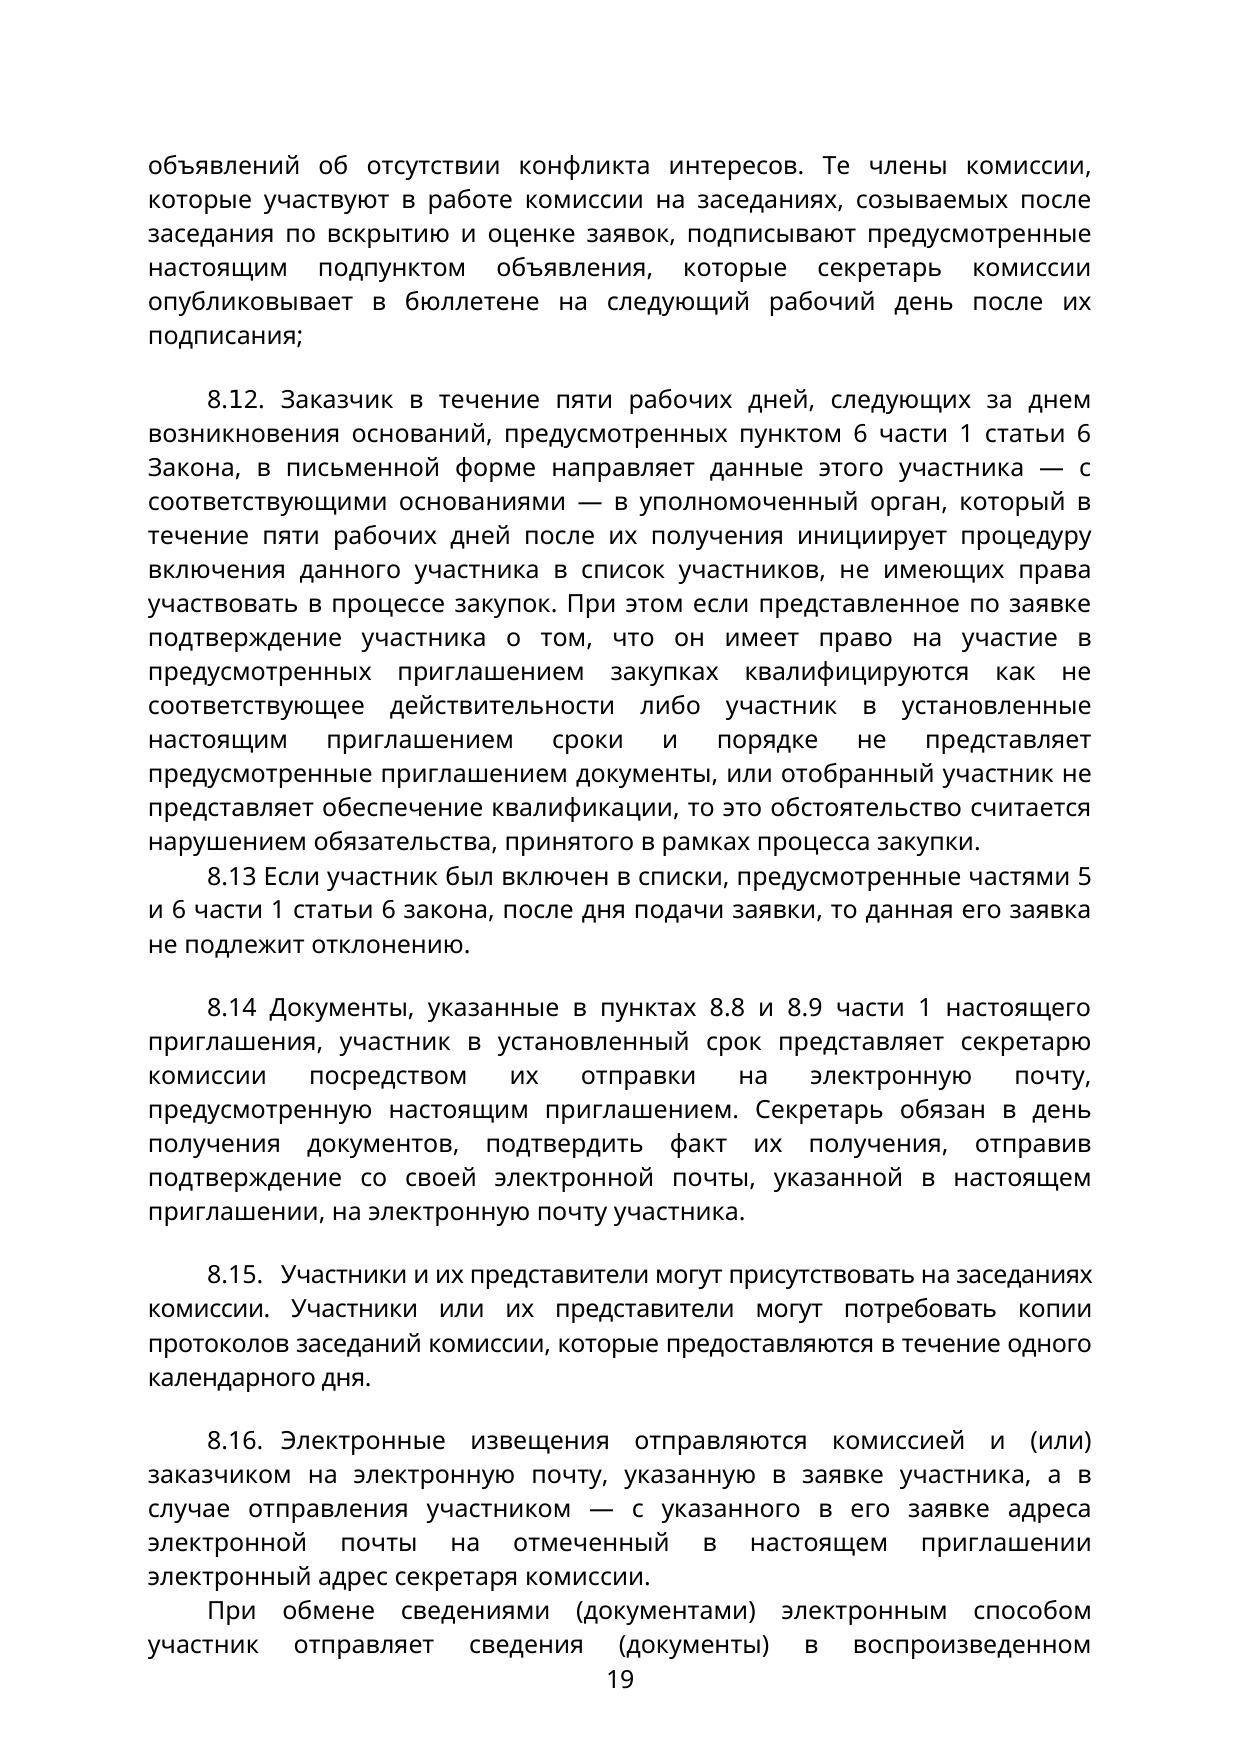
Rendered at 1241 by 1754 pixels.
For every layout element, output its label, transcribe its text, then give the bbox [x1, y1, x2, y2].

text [148, 148, 1092, 352]
text 8.14 Документы, указанные в пунктах 8.8 и 8.9 части 1 настоящего приглашения, участник в установленный срок представляет секретарю комиссии посредством их отправки на электронную почту, предусмотренную настоящим приглашением. Секретарь обязан в день получения документов, подтвердить факт их получения, отправив подтверждение со своей электронной почты, указанной в настоящем приглашении, на электронную почту участника. [148, 989, 1092, 1228]
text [148, 1593, 1092, 1661]
text 8.15. Участники и их представители могут присутствовать на заседаниях комиссии. Участники или их представители могут потребовать копии протоколов заседаний комиссии, которые предоставляются в течение одного календарного дня. [148, 1257, 1092, 1393]
text 8.12. Заказчик в течение пяти рабочих дней, следующих за днем возникновения оснований, предусмотренных пунктом 6 части 1 статьи 6 Закона, в письменной форме направляет данные этого участника — с соответствующими основаниями — в уполномоченный орган, который в течение пяти рабочих дней после их получения инициирует процедуру включения данного участника в список участников, не имеющих права участвовать в процессе закупок. При этом если представленное по заявке подтверждение участника о том, что он имеет право на участие в предусмотренных приглашением закупках квалифицируются как не соответствующее действительности либо участник в установленные настоящим приглашением сроки и порядке не представляет предусмотренные приглашением документы, или отобранный участник не представляет обеспечение квалификации, то это обстоятельство считается нарушением обязательства, принятого в рамках процесса закупки. [148, 381, 1092, 858]
text 8.13 Если участник был включен в списки, предусмотренные частями 5 и 6 части 1 статьи 6 закона, после дня подачи заявки, то данная его заявка не подлежит отклонению. [148, 858, 1092, 960]
text 8.16. Электронные извещения отправляются комиссией и (или) заказчиком на электронную почту, указанную в заявке участника, а в случае отправления участником — с указанного в его заявке адреса электронной почты на отмеченный в настоящем приглашении электронный адрес секретаря комиссии. [148, 1422, 1092, 1593]
